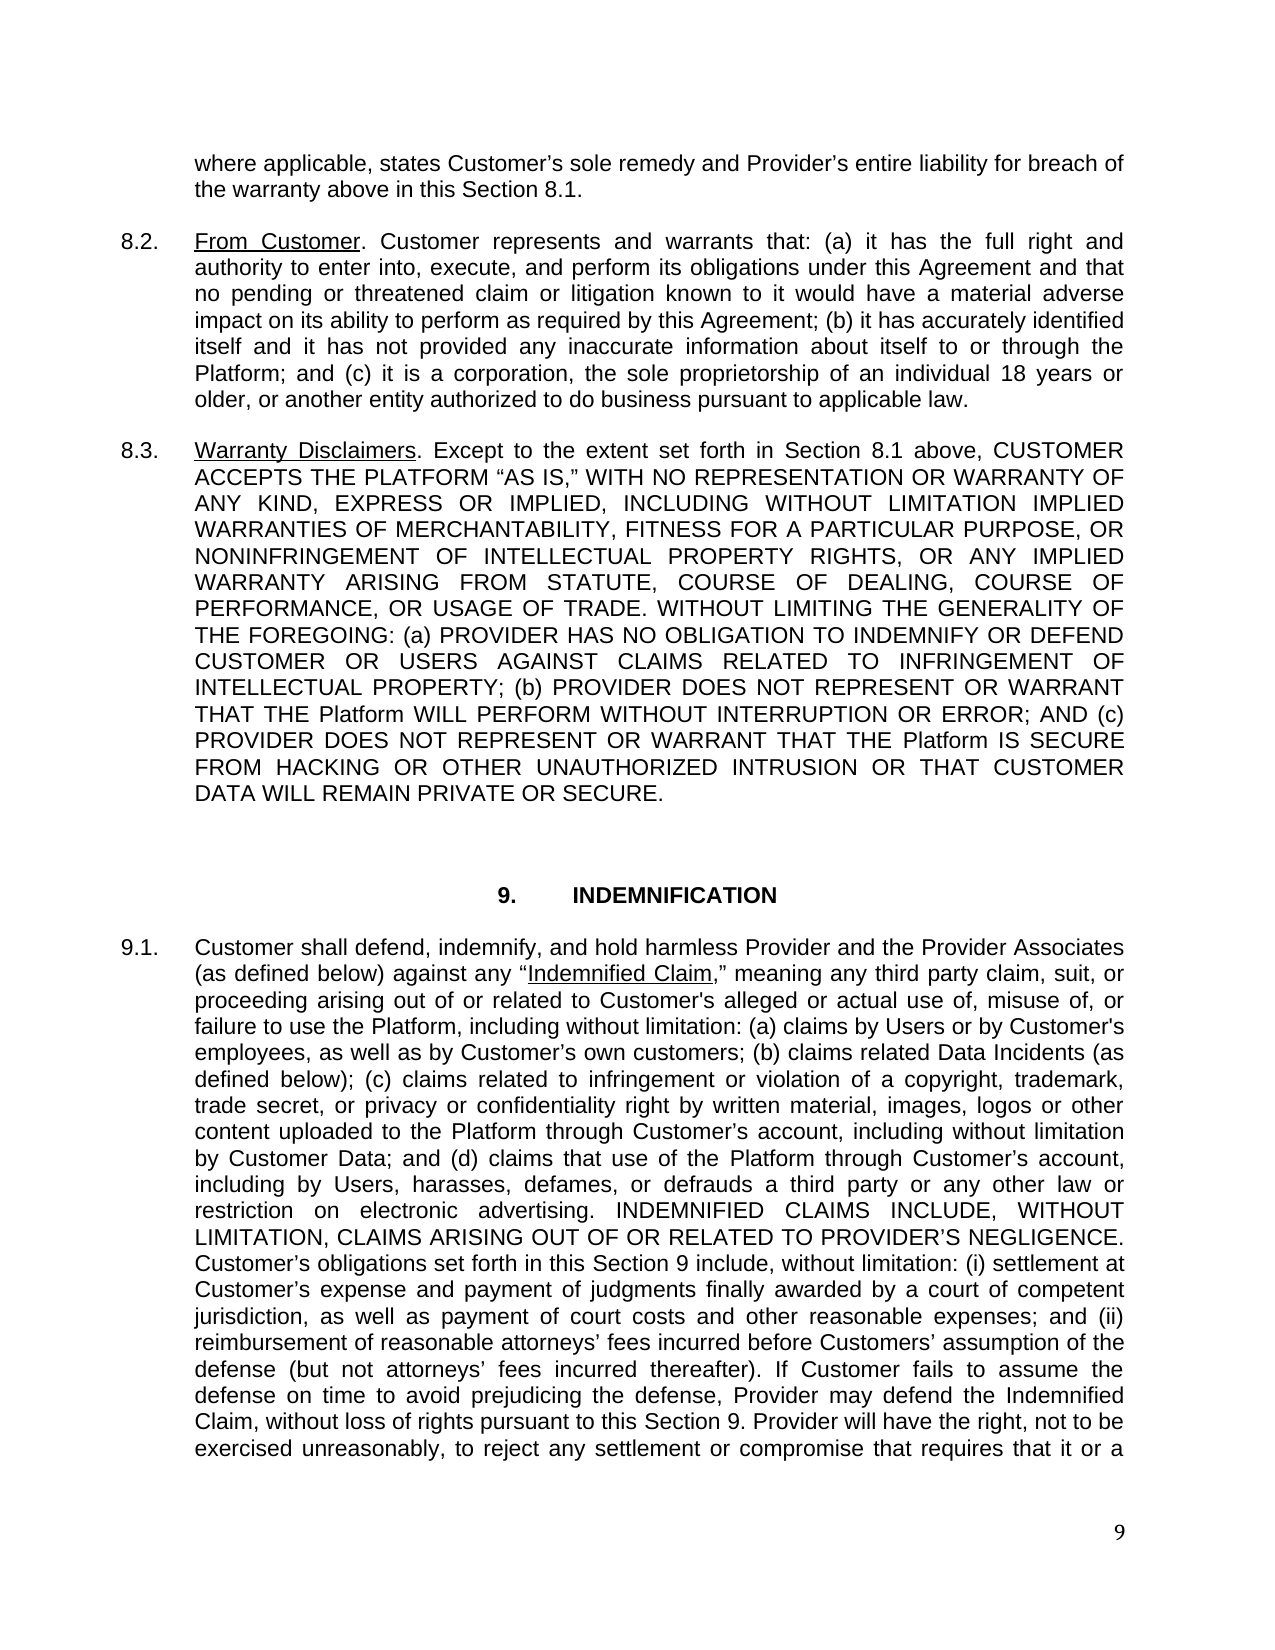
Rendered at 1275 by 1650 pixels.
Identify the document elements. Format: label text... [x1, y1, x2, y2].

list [121, 934, 1125, 1461]
list INDEMNIFICATION [150, 882, 1125, 909]
list Warranty Disclaimers. Except to the extent set forth in Section 8.1 above, CUSTOMER ACCEPTS THE PLATFORM “AS IS,” WITH NO REPRESENTATION OR WARRANTY OF ANY KIND, EXPRESS OR IMPLIED, INCLUDING WITHOUT LIMITATION IMPLIED WARRANTIES OF MERCHANTABILITY, FITNESS FOR A PARTICULAR PURPOSE, OR NONINFRINGEMENT OF INTELLECTUAL PROPERTY RIGHTS, OR ANY IMPLIED WARRANTY ARISING FROM STATUTE, COURSE OF DEALING, COURSE OF PERFORMANCE, OR USAGE OF TRADE. WITHOUT LIMITING THE GENERALITY OF THE FOREGOING: (a) PROVIDER HAS NO OBLIGATION TO INDEMNIFY OR DEFEND CUSTOMER OR USERS AGAINST CLAIMS RELATED TO INFRINGEMENT OF INTELLECTUAL PROPERTY; (b) PROVIDER DOES NOT REPRESENT OR WARRANT THAT THE Platform WILL PERFORM WITHOUT INTERRUPTION OR ERROR; AND (c) PROVIDER DOES NOT REPRESENT OR WARRANT THAT THE Platform IS SECURE FROM HACKING OR OTHER UNAUTHORIZED INTRUSION OR THAT CUSTOMER DATA WILL REMAIN PRIVATE OR SECURE. [121, 437, 1125, 806]
list From Customer. Customer represents and warrants that: (a) it has the full right and authority to enter into, execute, and perform its obligations under this Agreement and that no pending or threatened claim or litigation known to it would have a material adverse impact on its ability to perform as required by this Agreement; (b) it has accurately identified itself and it has not provided any inaccurate information about itself to or through the Platform; and (c) it is a corporation, the sole proprietorship of an individual 18 years or older, or another entity authorized to do business pursuant to applicable law. [121, 228, 1125, 412]
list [121, 150, 1125, 203]
